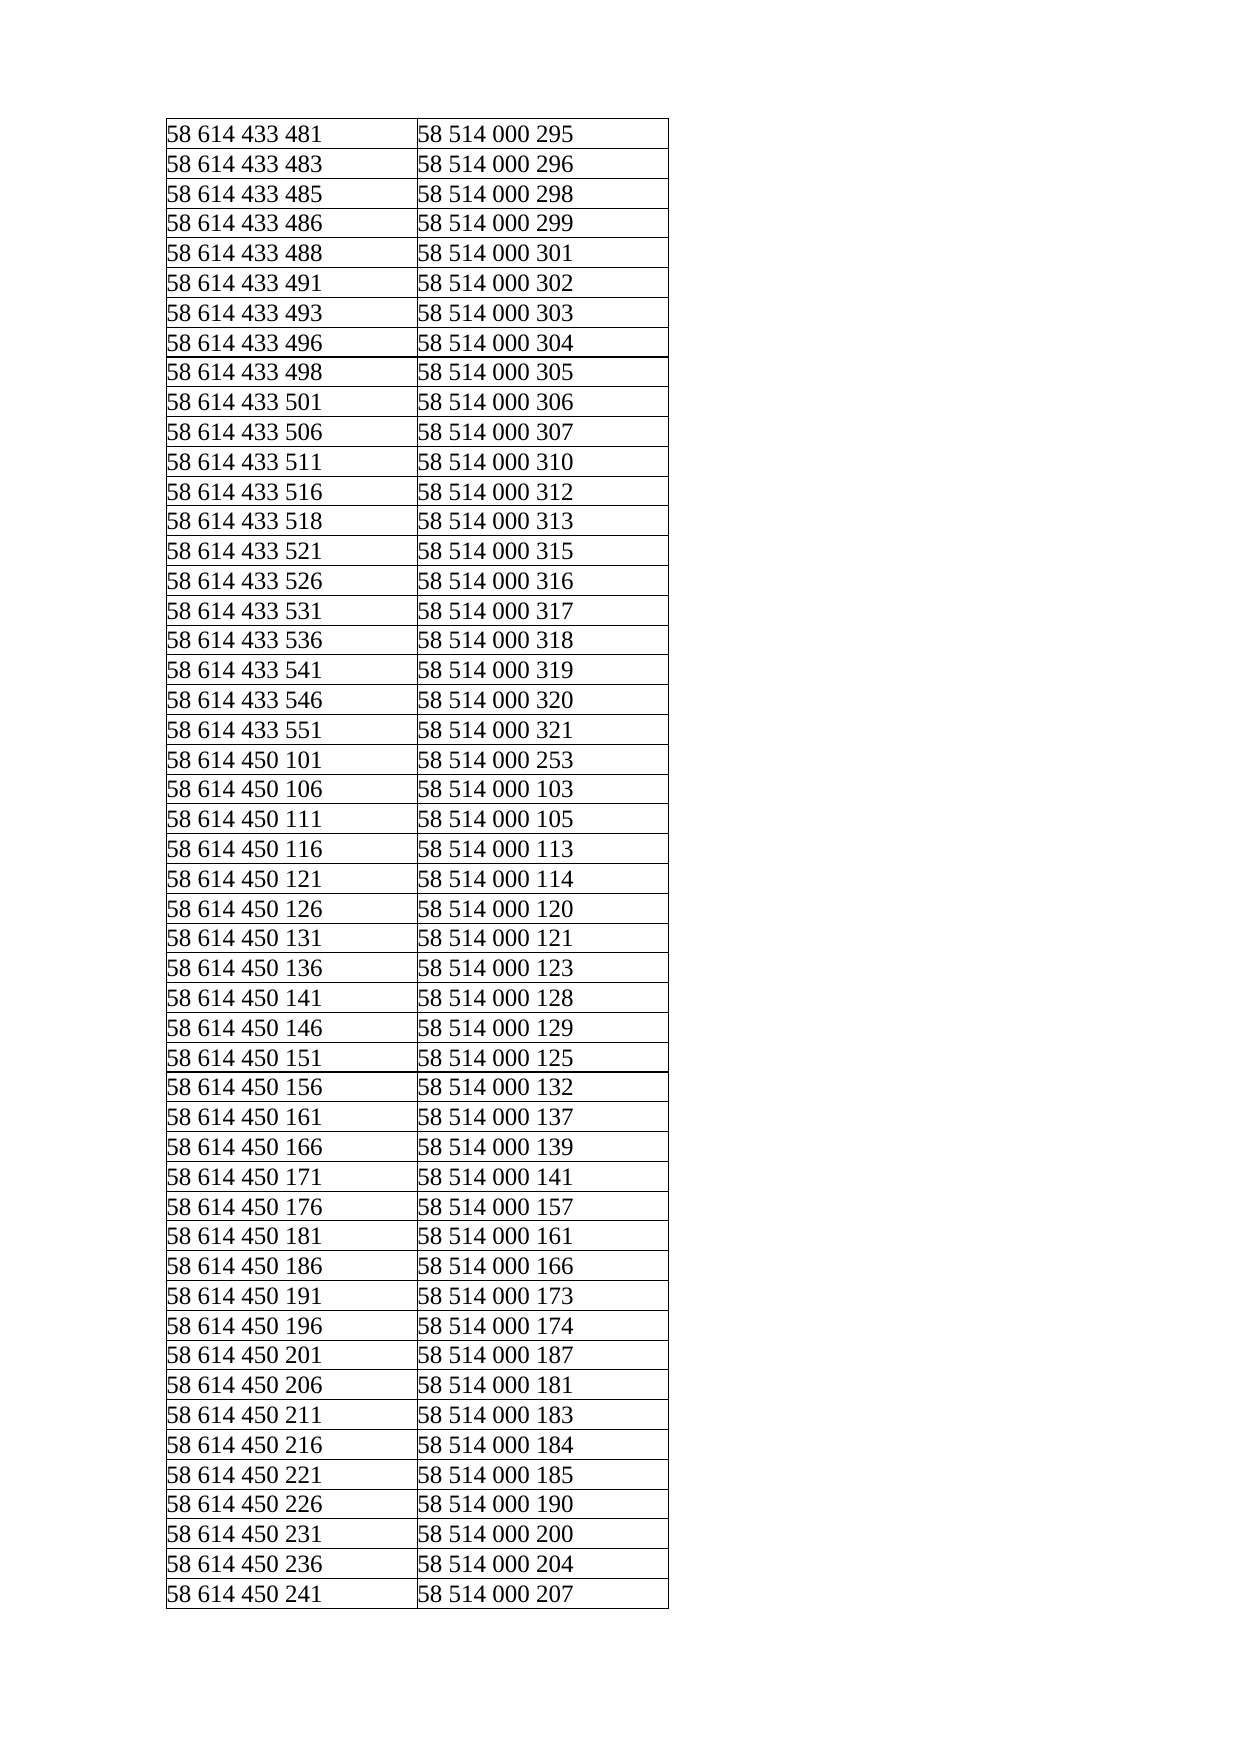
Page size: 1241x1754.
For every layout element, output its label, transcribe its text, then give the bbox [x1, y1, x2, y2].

table_cell 58 614 433 516 [167, 477, 417, 505]
table_cell 58 614 450 101 [167, 745, 417, 773]
table_cell 58 514 000 299 [418, 209, 668, 237]
table_cell 58 514 000 157 [418, 1192, 668, 1220]
table_cell 58 514 000 161 [418, 1221, 668, 1250]
table_cell 58 614 450 166 [167, 1132, 417, 1161]
table_cell 58 514 000 184 [418, 1430, 668, 1459]
table_cell 58 614 433 488 [167, 238, 417, 267]
table_cell 58 614 433 493 [167, 298, 417, 327]
table_cell 58 514 000 312 [418, 477, 668, 505]
table_cell 58 614 433 541 [167, 655, 417, 684]
table_cell 58 614 433 506 [167, 417, 417, 446]
table_cell 58 614 433 526 [167, 566, 417, 595]
table_cell 58 614 450 106 [167, 775, 417, 803]
table_cell 58 614 433 486 [167, 209, 417, 237]
table_cell 58 614 450 121 [167, 864, 417, 893]
table_cell 58 514 000 173 [418, 1281, 668, 1310]
table_cell 58 514 000 320 [418, 685, 668, 714]
table_cell 58 514 000 316 [418, 566, 668, 595]
table_cell 58 614 450 146 [167, 1013, 417, 1042]
table_cell 58 514 000 123 [418, 953, 668, 982]
table_cell 58 514 000 301 [418, 238, 668, 267]
table_cell 58 614 450 176 [167, 1192, 417, 1220]
table_cell 58 614 450 126 [167, 894, 417, 922]
table_cell 58 514 000 105 [418, 804, 668, 833]
table_cell 58 514 000 305 [418, 358, 668, 386]
table_cell 58 614 450 131 [167, 924, 417, 952]
table_cell 58 614 433 531 [167, 596, 417, 624]
table_cell 58 614 450 116 [167, 834, 417, 863]
table_cell 58 614 450 206 [167, 1370, 417, 1399]
table_cell 58 514 000 113 [418, 834, 668, 863]
table_cell 58 514 000 302 [418, 268, 668, 297]
table_cell 58 514 000 187 [418, 1341, 668, 1369]
table_cell 58 514 000 304 [418, 328, 668, 356]
table_cell 58 514 000 307 [418, 417, 668, 446]
table_cell 58 514 000 174 [418, 1311, 668, 1339]
table_cell 58 614 450 181 [167, 1221, 417, 1250]
table_cell 58 514 000 141 [418, 1162, 668, 1191]
table_cell 58 514 000 204 [418, 1549, 668, 1578]
table_cell 58 514 000 298 [418, 179, 668, 207]
table_cell 58 614 450 241 [167, 1579, 417, 1608]
table_cell 58 614 433 518 [167, 506, 417, 535]
table_cell 58 614 450 161 [167, 1102, 417, 1131]
table_cell 58 514 000 310 [418, 447, 668, 476]
table_cell 58 614 433 521 [167, 536, 417, 565]
table_cell 58 614 433 511 [167, 447, 417, 476]
table_cell 58 614 450 196 [167, 1311, 417, 1339]
table_cell 58 514 000 166 [418, 1251, 668, 1280]
table_cell 58 614 450 151 [167, 1043, 417, 1071]
table_cell 58 514 000 181 [418, 1370, 668, 1399]
table_cell 58 514 000 139 [418, 1132, 668, 1161]
table_cell 58 614 433 481 [167, 119, 417, 148]
table_cell 58 514 000 121 [418, 924, 668, 952]
table_cell 58 514 000 114 [418, 864, 668, 893]
table_cell 58 514 000 296 [418, 149, 668, 178]
table_cell 58 614 450 216 [167, 1430, 417, 1459]
table_cell 58 614 450 236 [167, 1549, 417, 1578]
table_cell 58 614 450 226 [167, 1490, 417, 1518]
table_cell 58 514 000 103 [418, 775, 668, 803]
table_cell 58 614 450 221 [167, 1460, 417, 1488]
table_cell 58 614 433 546 [167, 685, 417, 714]
table_cell 58 614 433 483 [167, 149, 417, 178]
table_cell 58 614 433 551 [167, 715, 417, 744]
table_cell 58 514 000 319 [418, 655, 668, 684]
table_cell 58 614 433 496 [167, 328, 417, 356]
table_cell 58 614 450 211 [167, 1400, 417, 1429]
table_cell 58 614 450 141 [167, 983, 417, 1012]
table_cell 58 614 433 485 [167, 179, 417, 207]
table_cell 58 614 433 501 [167, 387, 417, 416]
table_cell 58 614 450 171 [167, 1162, 417, 1191]
table_cell 58 614 433 491 [167, 268, 417, 297]
table_cell 58 614 433 536 [167, 626, 417, 654]
table_cell 58 514 000 129 [418, 1013, 668, 1042]
table_cell 58 514 000 185 [418, 1460, 668, 1488]
table_cell 58 614 450 111 [167, 804, 417, 833]
table_cell 58 514 000 306 [418, 387, 668, 416]
table_cell 58 514 000 128 [418, 983, 668, 1012]
table_cell 58 514 000 207 [418, 1579, 668, 1608]
table_cell 58 614 450 156 [167, 1073, 417, 1101]
table_cell 58 614 450 136 [167, 953, 417, 982]
table_cell 58 614 450 191 [167, 1281, 417, 1310]
table_cell 58 514 000 120 [418, 894, 668, 922]
table_cell 58 514 000 132 [418, 1073, 668, 1101]
table_cell 58 514 000 137 [418, 1102, 668, 1131]
table_cell 58 514 000 313 [418, 506, 668, 535]
table_cell 58 514 000 303 [418, 298, 668, 327]
table_cell 58 614 450 201 [167, 1341, 417, 1369]
table_cell 58 514 000 125 [418, 1043, 668, 1071]
table_cell 58 514 000 318 [418, 626, 668, 654]
table_cell 58 514 000 183 [418, 1400, 668, 1429]
table_cell 58 614 450 231 [167, 1519, 417, 1548]
table_cell 58 614 450 186 [167, 1251, 417, 1280]
table_cell 58 514 000 321 [418, 715, 668, 744]
table_cell 58 514 000 200 [418, 1519, 668, 1548]
table_cell 58 514 000 190 [418, 1490, 668, 1518]
table_cell 58 514 000 253 [418, 745, 668, 773]
table_cell 58 514 000 317 [418, 596, 668, 624]
table_cell 58 614 433 498 [167, 358, 417, 386]
table_cell 58 514 000 315 [418, 536, 668, 565]
table_cell 58 514 000 295 [418, 119, 668, 148]
